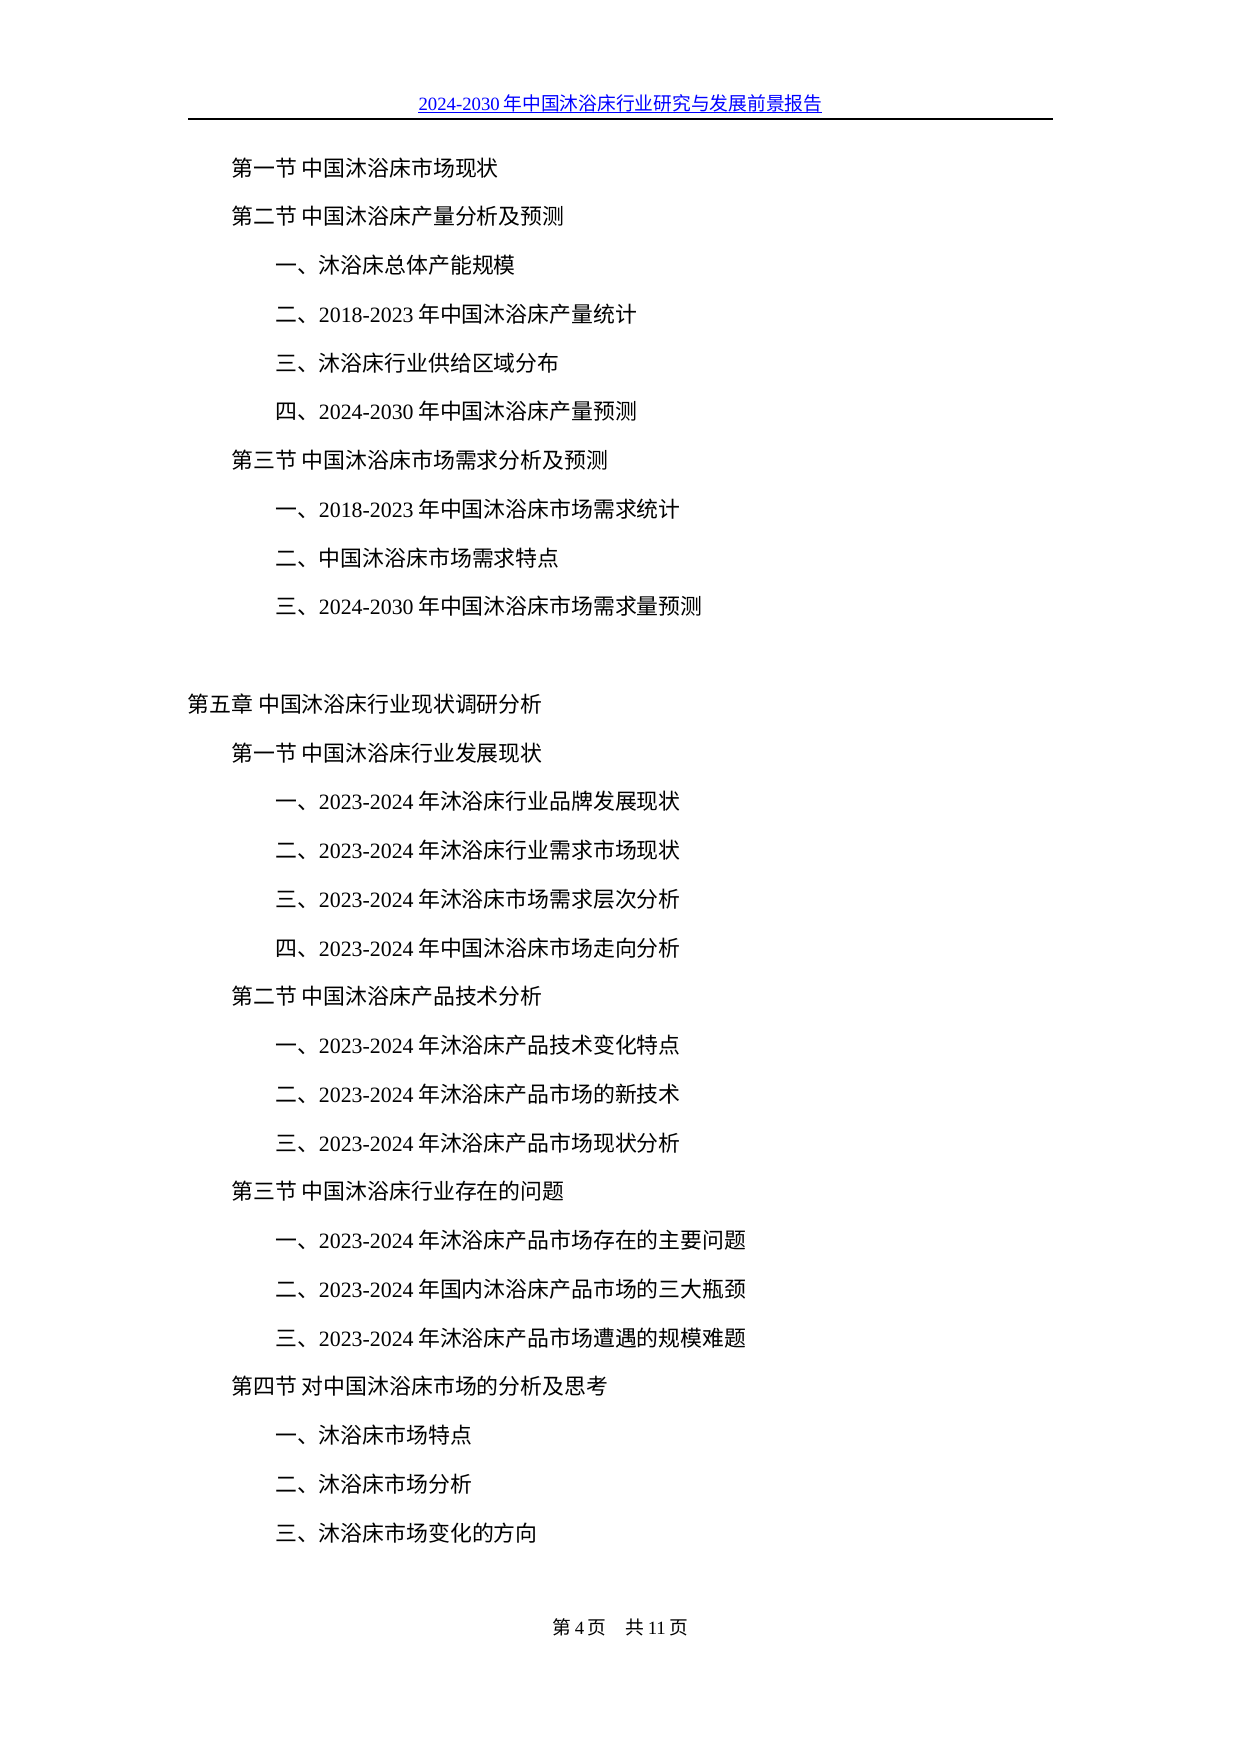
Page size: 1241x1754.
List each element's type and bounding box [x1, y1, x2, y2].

text [187, 150, 1053, 1548]
